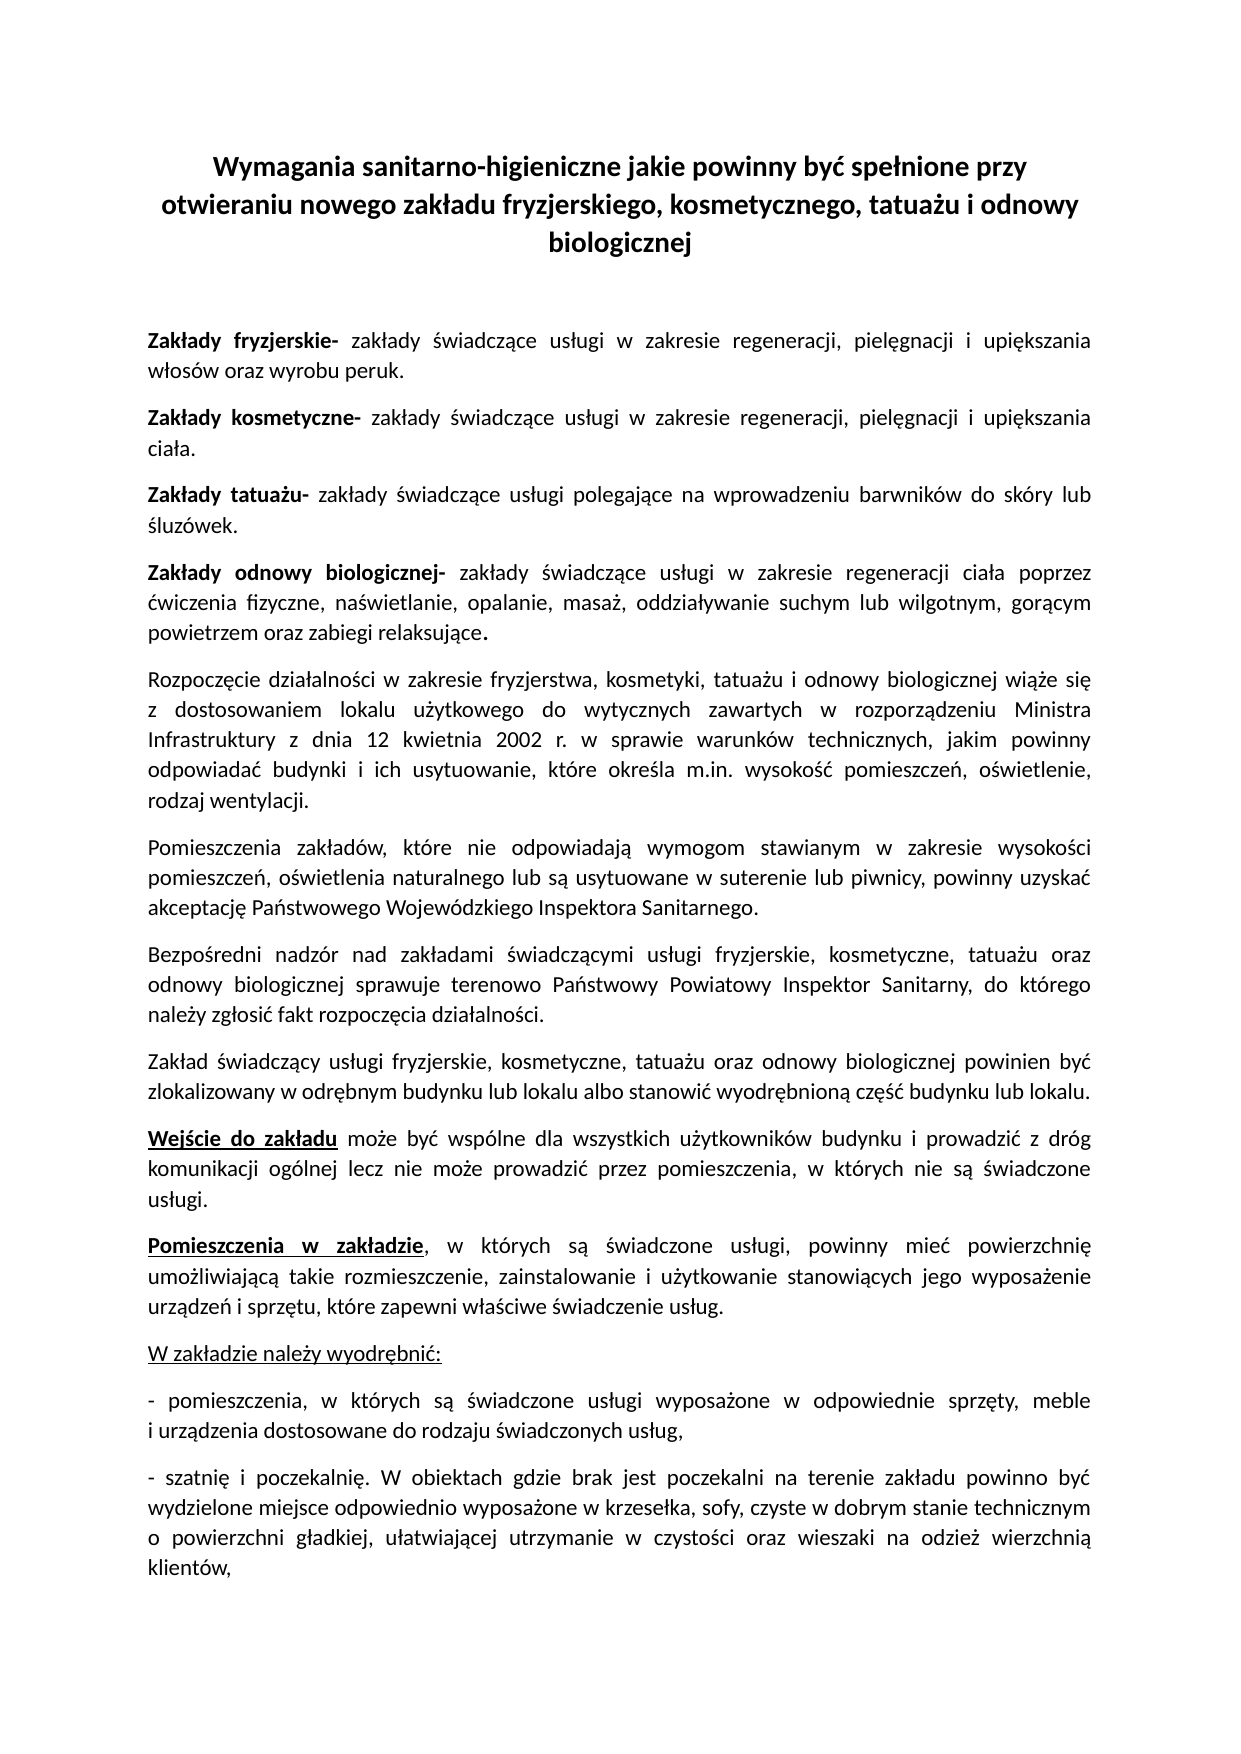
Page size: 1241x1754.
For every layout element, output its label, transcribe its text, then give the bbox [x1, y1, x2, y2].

text Zakłady fryzjerskie- zakłady świadczące usługi w zakresie regeneracji, pielęgnacji i upiększania włosów oraz wyrobu peruk. [148, 326, 1093, 385]
text Wejście do zakładu może być wspólne dla wszystkich użytkowników budynku i prowadzić z dróg komunikacji ogólnej lecz nie może prowadzić przez pomieszczenia, w których nie są świadczone usługi. [148, 1124, 1093, 1213]
text Bezpośredni nadzór nad zakładami świadczącymi usługi fryzjerskie, kosmetyczne, tatuażu oraz odnowy biologicznej sprawuje terenowo Państwowy Powiatowy Inspektor Sanitarny, do którego należy zgłosić fakt rozpoczęcia działalności. [148, 940, 1093, 1028]
text Zakłady tatuażu- zakłady świadczące usługi polegające na wprowadzeniu barwników do skóry lub śluzówek. [148, 481, 1093, 539]
text Pomieszczenia zakładów, które nie odpowiadają wymogom stawianym w zakresie wysokości pomieszczeń, oświetlenia naturalnego lub są usytuowane w suterenie lub piwnicy, powinny uzyskać akceptację Państwowego Wojewódzkiego Inspektora Sanitarnego. [148, 833, 1093, 921]
text W zakładzie należy wyodrębnić: [148, 1339, 1093, 1367]
text Rozpoczęcie działalności w zakresie fryzjerstwa, kosmetyki, tatuażu i odnowy biologicznej wiąże się z dostosowaniem lokalu użytkowego do wytycznych zawartych w rozporządzeniu Ministra Infrastruktury z dnia 12 kwietnia 2002 r. w sprawie warunków technicznych, jakim powinny odpowiadać budynki i ich usytuowanie, które określa m.in. wysokość pomieszczeń, oświetlenie, rodzaj wentylacji. [148, 665, 1093, 814]
text Zakłady odnowy biologicznej- zakłady świadczące usługi w zakresie regeneracji ciała poprzez ćwiczenia fizyczne, naświetlanie, opalanie, masaż, oddziaływanie suchym lub wilgotnym, gorącym powietrzem oraz zabiegi relaksujące. [148, 558, 1093, 646]
text - szatnię i poczekalnię. W obiektach gdzie brak jest poczekalni na terenie zakładu powinno być wydzielone miejsce odpowiednio wyposażone w krzesełka, sofy, czyste w dobrym stanie technicznym o powierzchni gładkiej, ułatwiającej utrzymanie w czystości oraz wieszaki na odzież wierzchnią klientów, [148, 1463, 1093, 1582]
text Zakłady kosmetyczne- zakłady świadczące usługi w zakresie regeneracji, pielęgnacji i upiększania ciała. [148, 403, 1093, 462]
text - pomieszczenia, w których są świadczone usługi wyposażone w odpowiednie sprzęty, meble i urządzenia dostosowane do rodzaju świadczonych usług, [148, 1386, 1093, 1444]
text Zakład świadczący usługi fryzjerskie, kosmetyczne, tatuażu oraz odnowy biologicznej powinien być zlokalizowany w odrębnym budynku lub lokalu albo stanowić wyodrębnioną część budynku lub lokalu. [148, 1047, 1093, 1106]
text Wymagania sanitarno-higieniczne jakie powinny być spełnione przy otwieraniu nowego zakładu fryzjerskiego, kosmetycznego, tatuażu i odnowy biologicznej [148, 148, 1093, 260]
text Pomieszczenia w zakładzie, w których są świadczone usługi, powinny mieć powierzchnię umożliwiającą takie rozmieszczenie, zainstalowanie i użytkowanie stanowiących jego wyposażenie urządzeń i sprzętu, które zapewni właściwe świadczenie usług. [148, 1232, 1093, 1320]
